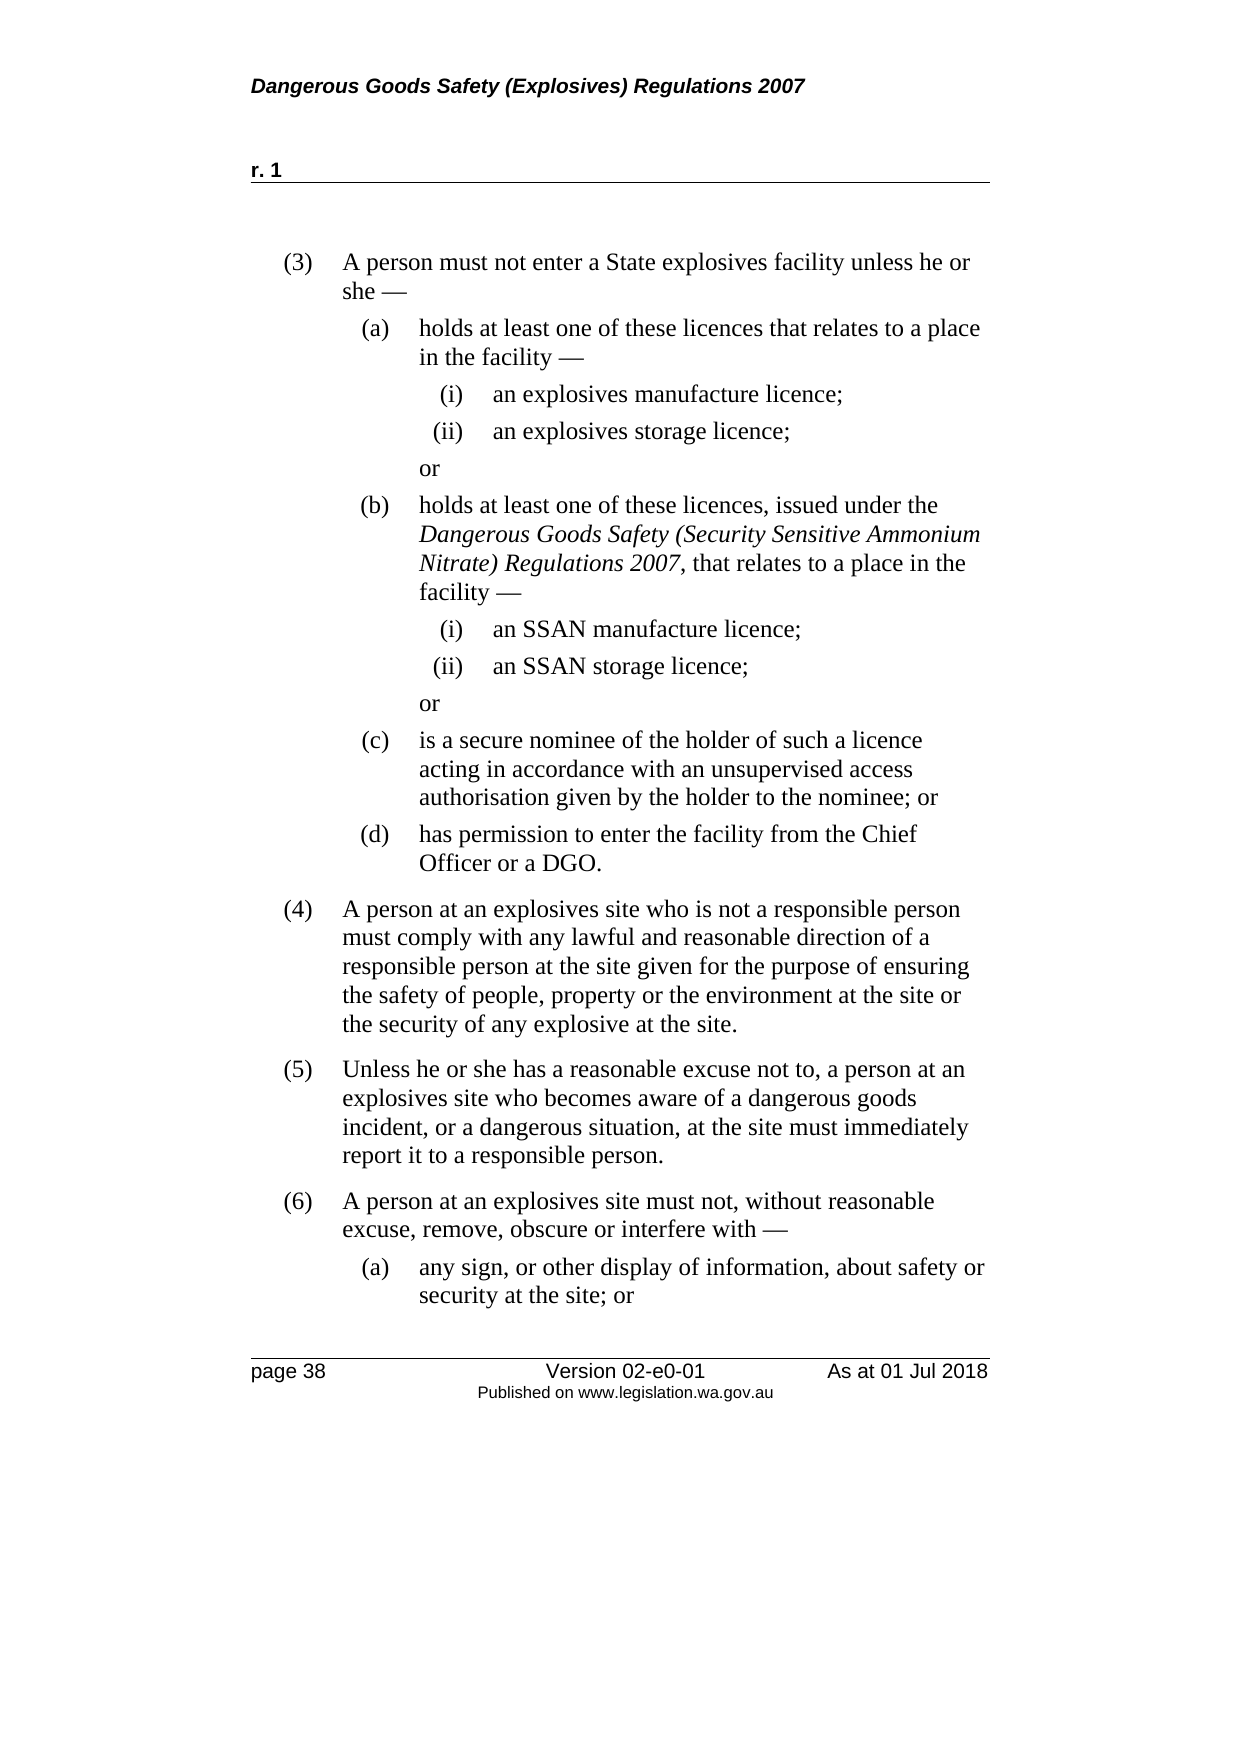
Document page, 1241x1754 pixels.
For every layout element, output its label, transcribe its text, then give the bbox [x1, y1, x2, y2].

text (i) an explosives manufacture licence; [251, 379, 990, 408]
text or [251, 688, 990, 717]
text (ii) an SSAN storage licence; [251, 651, 990, 679]
text (d) has permission to enter the facility from the Chief Officer or a DGO. [251, 819, 990, 877]
text (4) A person at an explosives site who is not a responsible person must comply with any lawful and reasonable direction of a responsible person at the site given for the purpose of ensuring the safety of people, property or the environment at the site or the security of any explosive at the site. [251, 894, 990, 1037]
text (6) A person at an explosives site must not, without reasonable excuse, remove, obscure or interfere with — [251, 1186, 990, 1243]
text (a) any sign, or other display of information, about safety or security at the site; or [251, 1252, 990, 1309]
text (3) A person must not enter a State explosives facility unless he or she — [251, 247, 990, 305]
text (ii) an explosives storage licence; [251, 416, 990, 445]
text or [251, 453, 990, 482]
text (i) an SSAN manufacture licence; [251, 614, 990, 642]
text (c) is a secure nominee of the holder of such a licence acting in accordance with an unsupervised access authorisation given by the holder to the nominee; or [251, 725, 990, 811]
text (5) Unless he or she has a reasonable excuse not to, a person at an explosives site who becomes aware of a dangerous goods incident, or a dangerous situation, at the site must immediately report it to a responsible person. [251, 1054, 990, 1169]
text (b) holds at least one of these licences, issued under the Dangerous Goods Safety (Security Sensitive Ammonium Nitrate) Regulations 2007, that relates to a place in the facility — [251, 490, 990, 605]
text (a) holds at least one of these licences that relates to a place in the facility — [251, 313, 990, 371]
